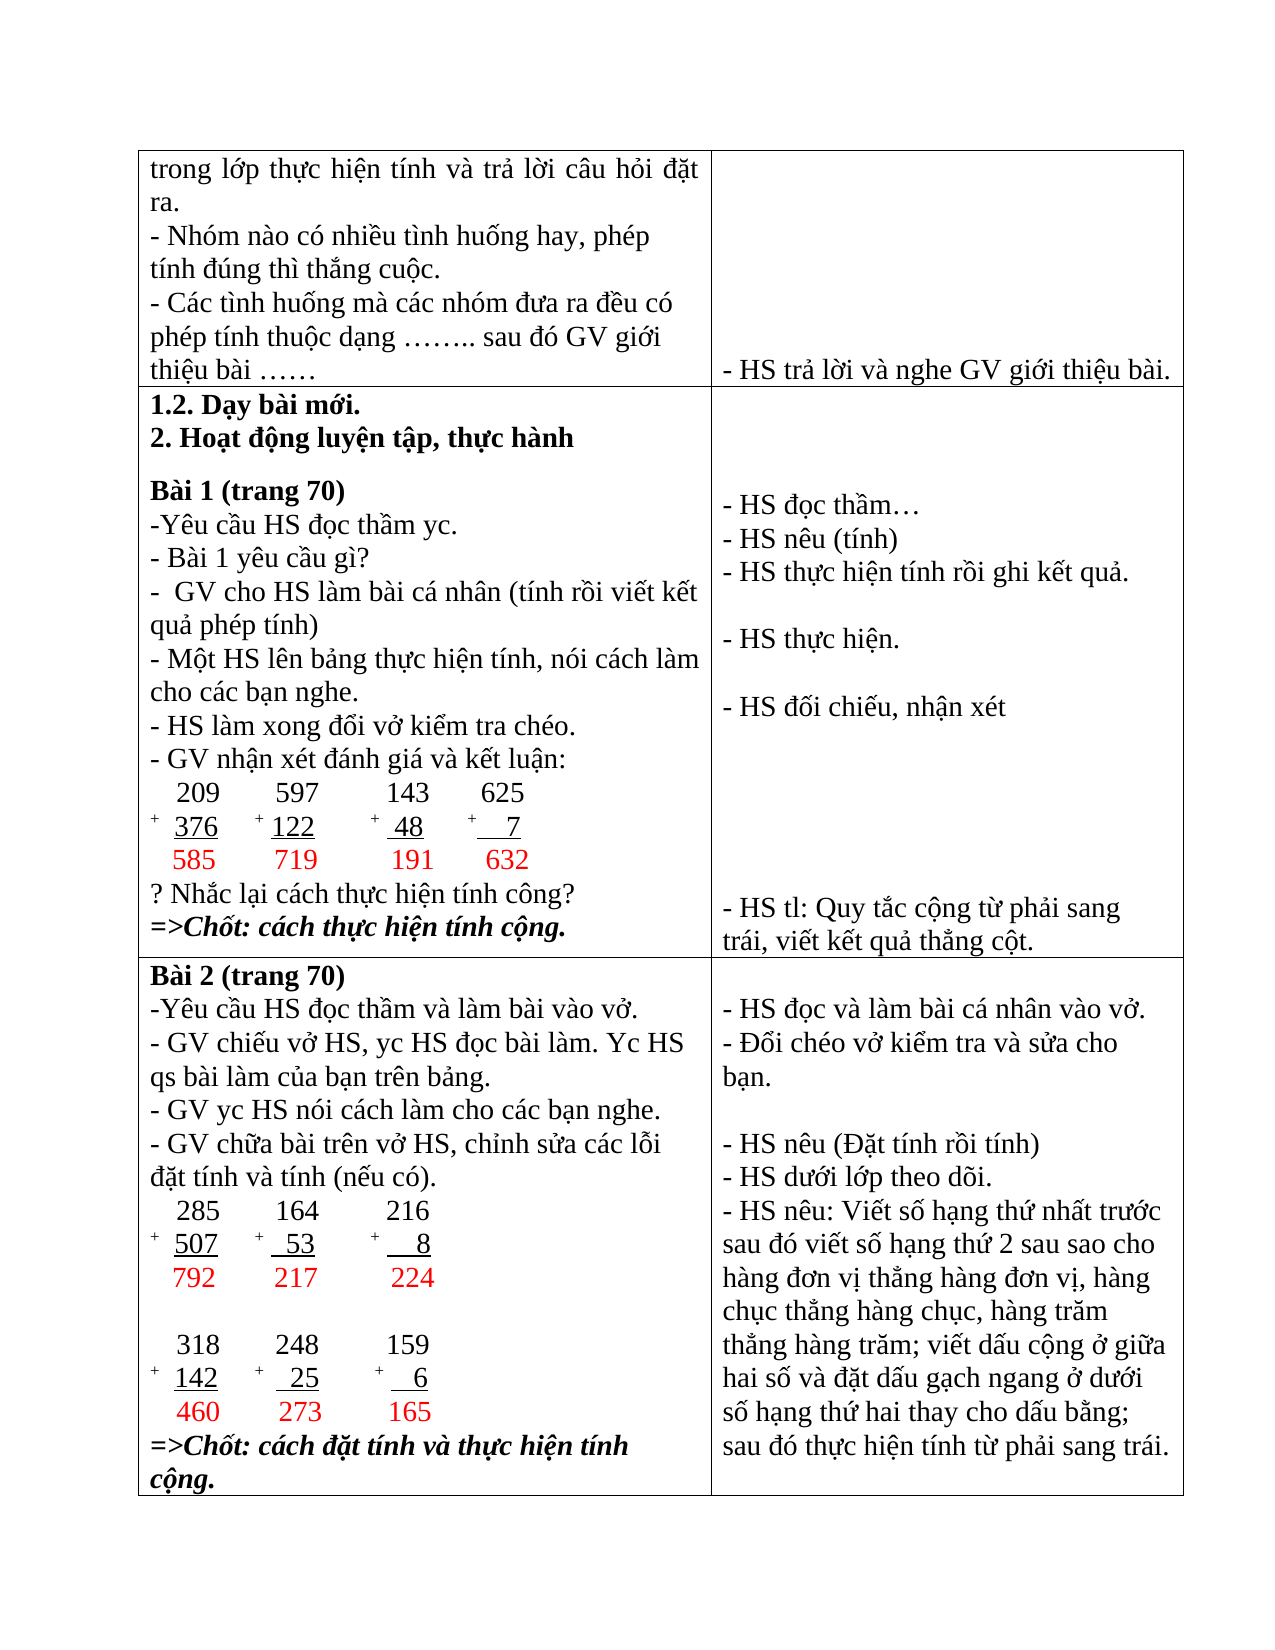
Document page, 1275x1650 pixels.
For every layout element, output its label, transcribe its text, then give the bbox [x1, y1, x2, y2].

table_cell - HS đọc và làm bài cá nhân vào vở. - Đổi chéo vở kiểm tra và sửa cho bạn. - HS nêu (Đặt tính rồi tính) - HS dưới lớp theo dõi. - HS nêu: Viết số hạng thứ nhất trước sau đó viết số hạng thứ 2 sau sao cho hàng đơn vị thẳng hàng đơn vị, hàng chục thẳng hàng chục, hàng trăm thẳng hàng trăm; viết dấu cộng ở giữa hai số và đặt dấu gạch ngang ở dưới số hạng thứ hai thay cho dấu bằng; sau đó thực hiện tính từ phải sang trái. [712, 958, 1183, 1495]
table_cell Bài 2 (trang 70) -Yêu cầu HS đọc thầm và làm bài vào vở. - GV chiếu vở HS, yc HS đọc bài làm. Yc HS qs bài làm của bạn trên bảng. - GV yc HS nói cách làm cho các bạn nghe. - GV chữa bài trên vở HS, chỉnh sửa các lỗi đặt tính và tính (nếu có). 285 164 216 + 507 + 53 + 8 792 217 224 318 248 159 + 142 + 25 + 6 460 273 165 =>Chốt: cách đặt tính và thực hiện tính cộng. [139, 958, 711, 1495]
table_cell - HS đọc thầm… - HS nêu (tính) - HS thực hiện tính rồi ghi kết quả. - HS thực hiện. - HS đối chiếu, nhận xét - HS tl: Quy tắc cộng từ phải sang trái, viết kết quả thẳng cột. [712, 387, 1183, 957]
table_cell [712, 151, 1183, 386]
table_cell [139, 151, 711, 386]
table_cell 1.2. Dạy bài mới. 2. Hoạt động luyện tập, thực hành Bài 1 (trang 70) -Yêu cầu HS đọc thầm yc. - Bài 1 yêu cầu gì? - GV cho HS làm bài cá nhân (tính rồi viết kết quả phép tính) - Một HS lên bảng thực hiện tính, nói cách làm cho các bạn nghe. - HS làm xong đổi vở kiểm tra chéo. - GV nhận xét đánh giá và kết luận: 209 597 143 625 + 376 + 122 + 48 + 7 585 719 191 632 ? Nhắc lại cách thực hiện tính công? =>Chốt: cách thực hiện tính cộng. [139, 387, 711, 957]
